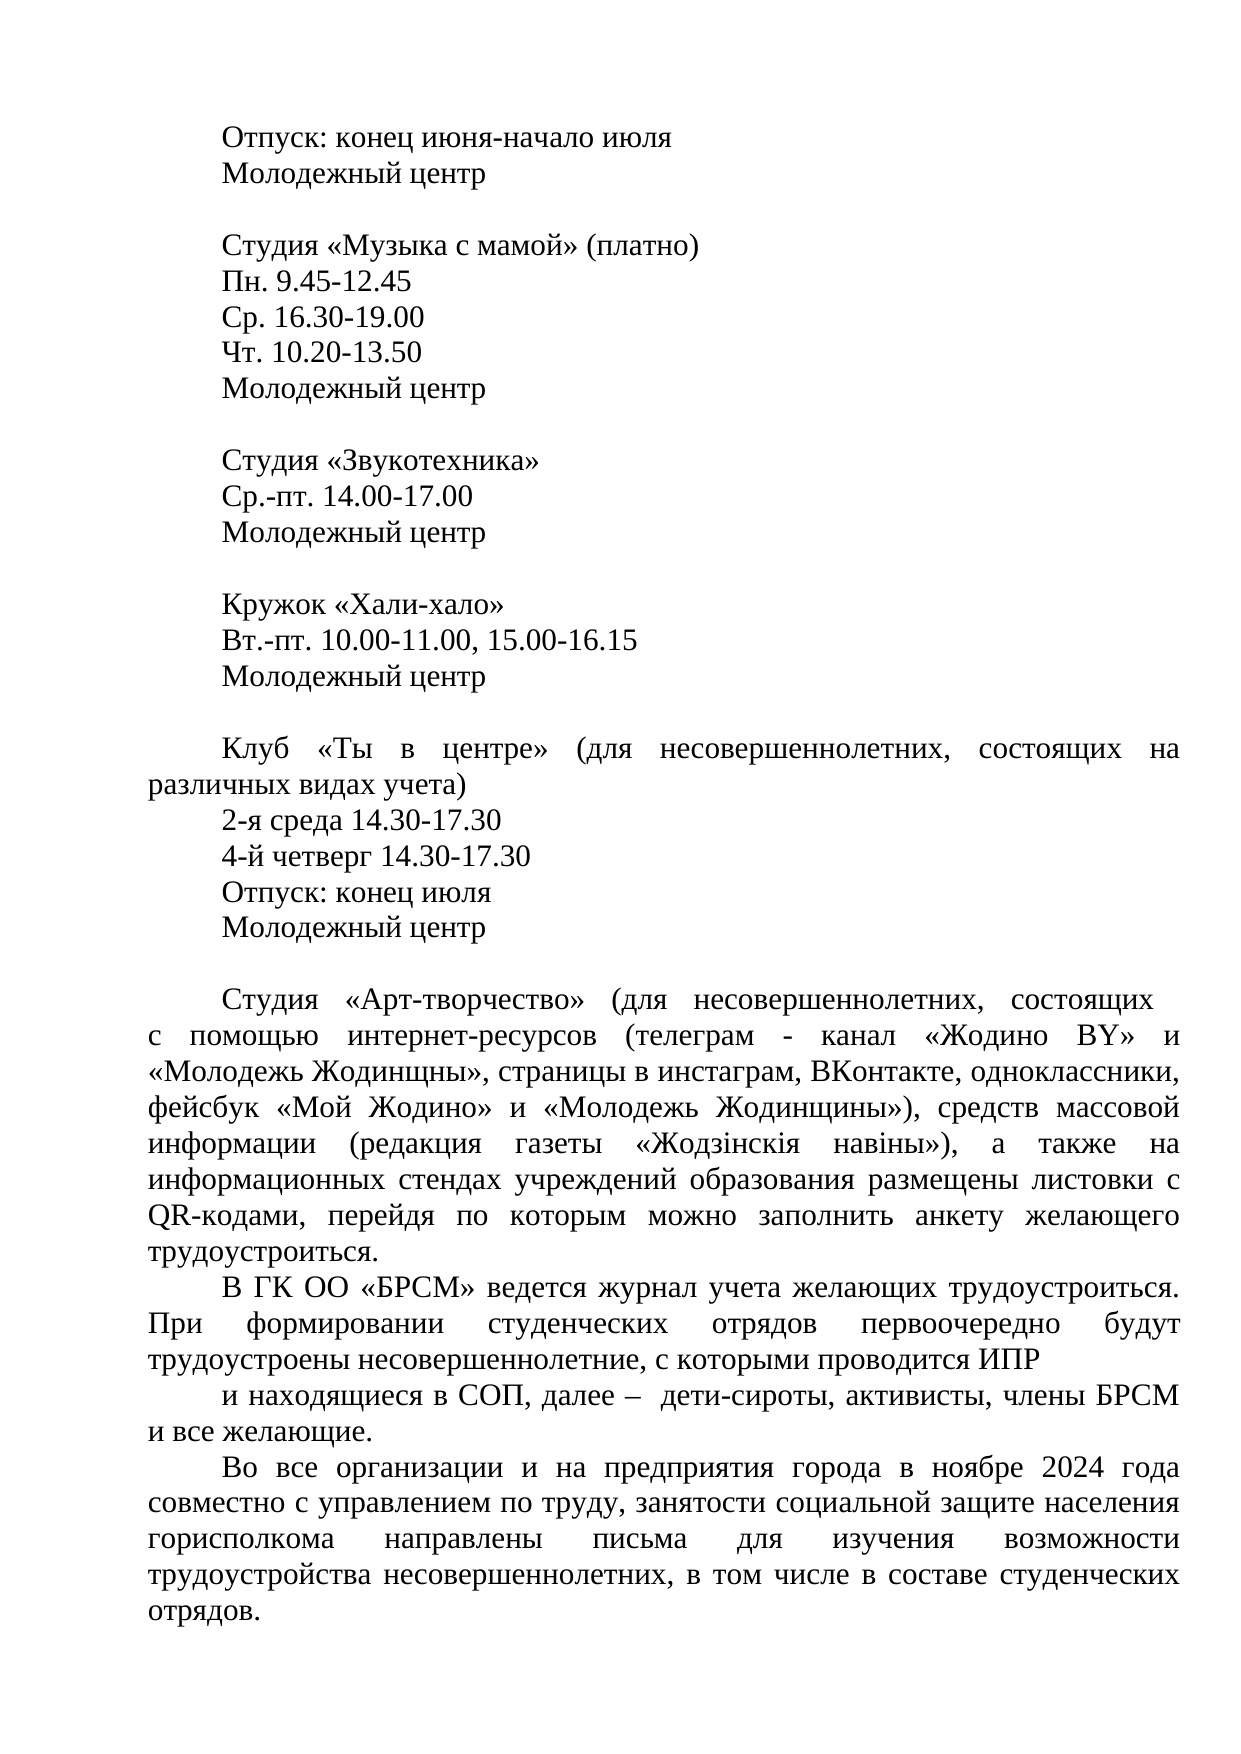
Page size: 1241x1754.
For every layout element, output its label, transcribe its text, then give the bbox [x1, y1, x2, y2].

text Отпуск: конец июля [148, 873, 1181, 909]
text Молодежный центр [148, 909, 1181, 945]
text Молодежный центр [148, 513, 1181, 549]
text Клуб «Ты в центре» (для несовершеннолетних, состоящих на различных видах учета) [148, 729, 1181, 801]
text 4-й четверг 14.30-17.30 [148, 837, 1181, 873]
text Кружок «Хали-хало» [148, 585, 1181, 621]
text Ср. 16.30-19.00 [148, 298, 1181, 334]
text В ГК ОО «БРСМ» ведется журнал учета желающих трудоустроиться. При формировании студенческих отрядов первоочередно будут трудоустроены несовершеннолетние, с которыми проводится ИПР [148, 1268, 1181, 1376]
text Молодежный центр [148, 154, 1181, 190]
text Ср.-пт. 14.00-17.00 [148, 477, 1181, 513]
text Вт.-пт. 10.00-11.00, 15.00-16.15 [148, 621, 1181, 657]
text Студия «Музыка с мамой» (платно) [148, 226, 1181, 262]
text Студия «Арт-творчество» (для несовершеннолетних, состоящих с помощью интернет-ресурсов (телеграм - канал «Жодино BY» и «Молодежь Жодинщны», страницы в инстаграм, ВКонтакте, одноклассники, фейсбук «Мой Жодино» и «Молодежь Жодинщины»), средств массовой информации (редакция газеты «Жодзiнскiя навiны»), а также на информационных стендах учреждений образования размещены листовки с QR-кодами, перейдя по которым можно заполнить анкету желающего трудоустроиться. [148, 981, 1181, 1268]
text Студия «Звукотехника» [148, 442, 1181, 477]
text и находящиеся в СОП, далее – дети-сироты, активисты, члены БРСМ и все желающие. [148, 1376, 1181, 1448]
text 2-я среда 14.30-17.30 [148, 801, 1181, 837]
text Молодежный центр [148, 370, 1181, 406]
text Отпуск: конец июня-начало июля [148, 118, 1181, 154]
text Чт. 10.20-13.50 [148, 334, 1181, 370]
text Во все организации и на предприятия города в ноябре 2024 года совместно с управлением по труду, занятости социальной защите населения горисполкома направлены письма для изучения возможности трудоустройства несовершеннолетних, в том числе в составе студенческих отрядов. [148, 1448, 1181, 1627]
text Пн. 9.45-12.45 [148, 262, 1181, 298]
text Молодежный центр [148, 657, 1181, 693]
